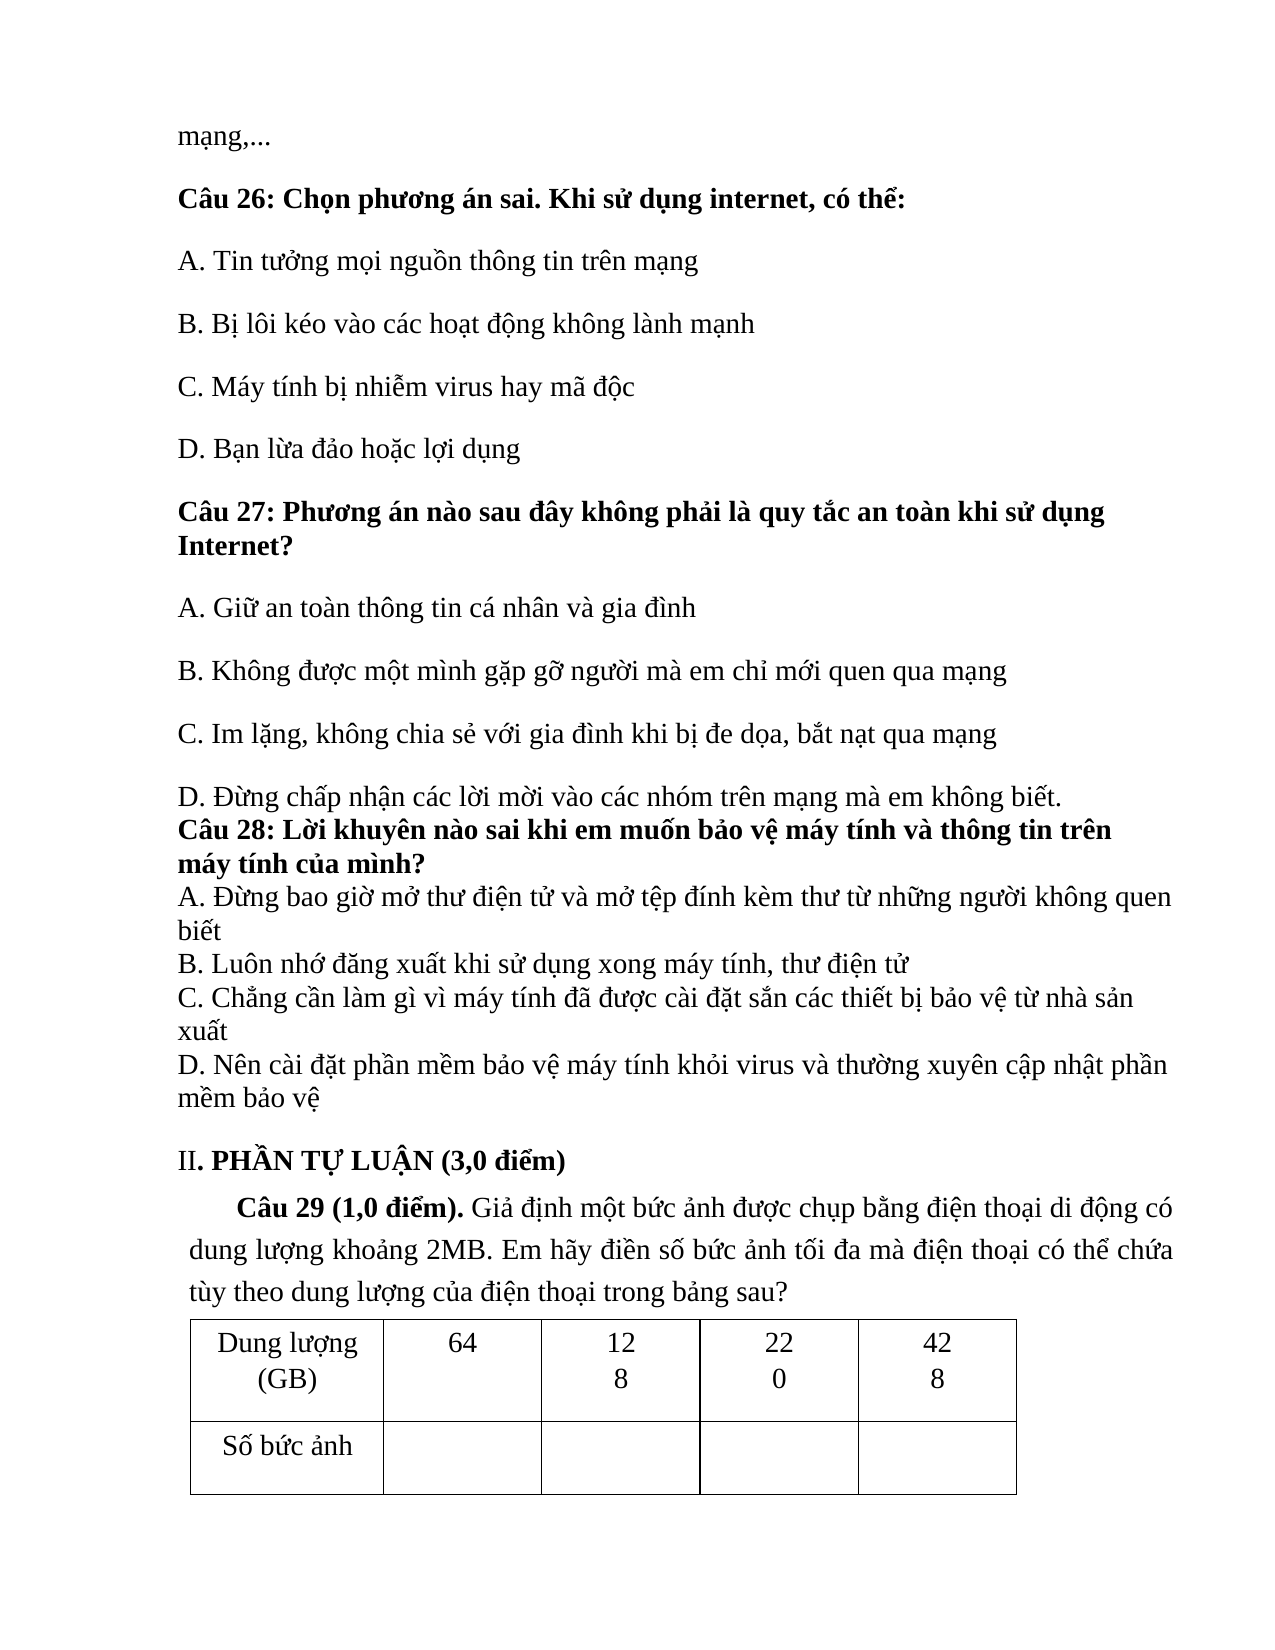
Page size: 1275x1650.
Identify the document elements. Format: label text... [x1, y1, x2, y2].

text Câu 29 (1,0 điểm). Giả định một bức ảnh được chụp bằng điện thoại di động có dung lượng khoảng 2MB. Em hãy điền số bức ảnh tối đa mà điện thoại có thể chứa tùy theo dung lượng của điện thoại trong bảng sau? [189, 1190, 1173, 1308]
text B. Luôn nhớ đăng xuất khi sử dụng xong máy tính, thư điện tử [177, 946, 1173, 980]
text II. PHẦN TỰ LUẬN (3,0 điểm) [177, 1143, 1173, 1177]
table_header 428 [859, 1320, 1016, 1421]
text A. Đừng bao giờ mở thư điện tử và mở tệp đính kèm thư từ những người không quen biết [177, 879, 1173, 946]
text B. Bị lôi kéo vào các hoạt động không lành mạnh [177, 306, 1173, 340]
table_header 128 [542, 1320, 699, 1421]
table_cell [701, 1422, 858, 1494]
table_cell [542, 1422, 699, 1494]
text D. Nên cài đặt phần mềm bảo vệ máy tính khỏi virus và thường xuyên cập nhật phần mềm bảo vệ [177, 1047, 1173, 1114]
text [177, 118, 1173, 152]
text Câu 28: Lời khuyên nào sai khi em muốn bảo vệ máy tính và thông tin trên máy tính của mình? [177, 812, 1173, 879]
table_cell [859, 1422, 1016, 1494]
text A. Tin tưởng mọi nguồn thông tin trên mạng [177, 243, 1173, 277]
table_header 220 [701, 1320, 858, 1421]
text Câu 27: Phương án nào sau đây không phải là quy tắc an toàn khi sử dụng Internet? [177, 494, 1173, 561]
text C. Chẳng cần làm gì vì máy tính đã được cài đặt sắn các thiết bị bảo vệ từ nhà sản xuất [177, 980, 1173, 1047]
text C. Máy tính bị nhiễm virus hay mã độc [177, 369, 1173, 402]
table_cell Số bức ảnh [191, 1422, 383, 1494]
text A. Giữ an toàn thông tin cá nhân và gia đình [177, 591, 1173, 624]
text C. Im lặng, không chia sẻ với gia đình khi bị đe dọa, bắt nạt qua mạng [177, 716, 1173, 749]
text B. Không được một mình gặp gỡ người mà em chỉ mới quen qua mạng [177, 653, 1173, 687]
text Câu 26: Chọn phương án sai. Khi sử dụng internet, có thể: [177, 181, 1173, 214]
text D. Bạn lừa đảo hoặc lợi dụng [177, 432, 1173, 465]
table_cell [384, 1422, 541, 1494]
table_header Dung lượng (GB) [191, 1320, 383, 1421]
text D. Đừng chấp nhận các lời mời vào các nhóm trên mạng mà em không biết. [177, 779, 1173, 812]
table_header 64 [384, 1320, 541, 1421]
